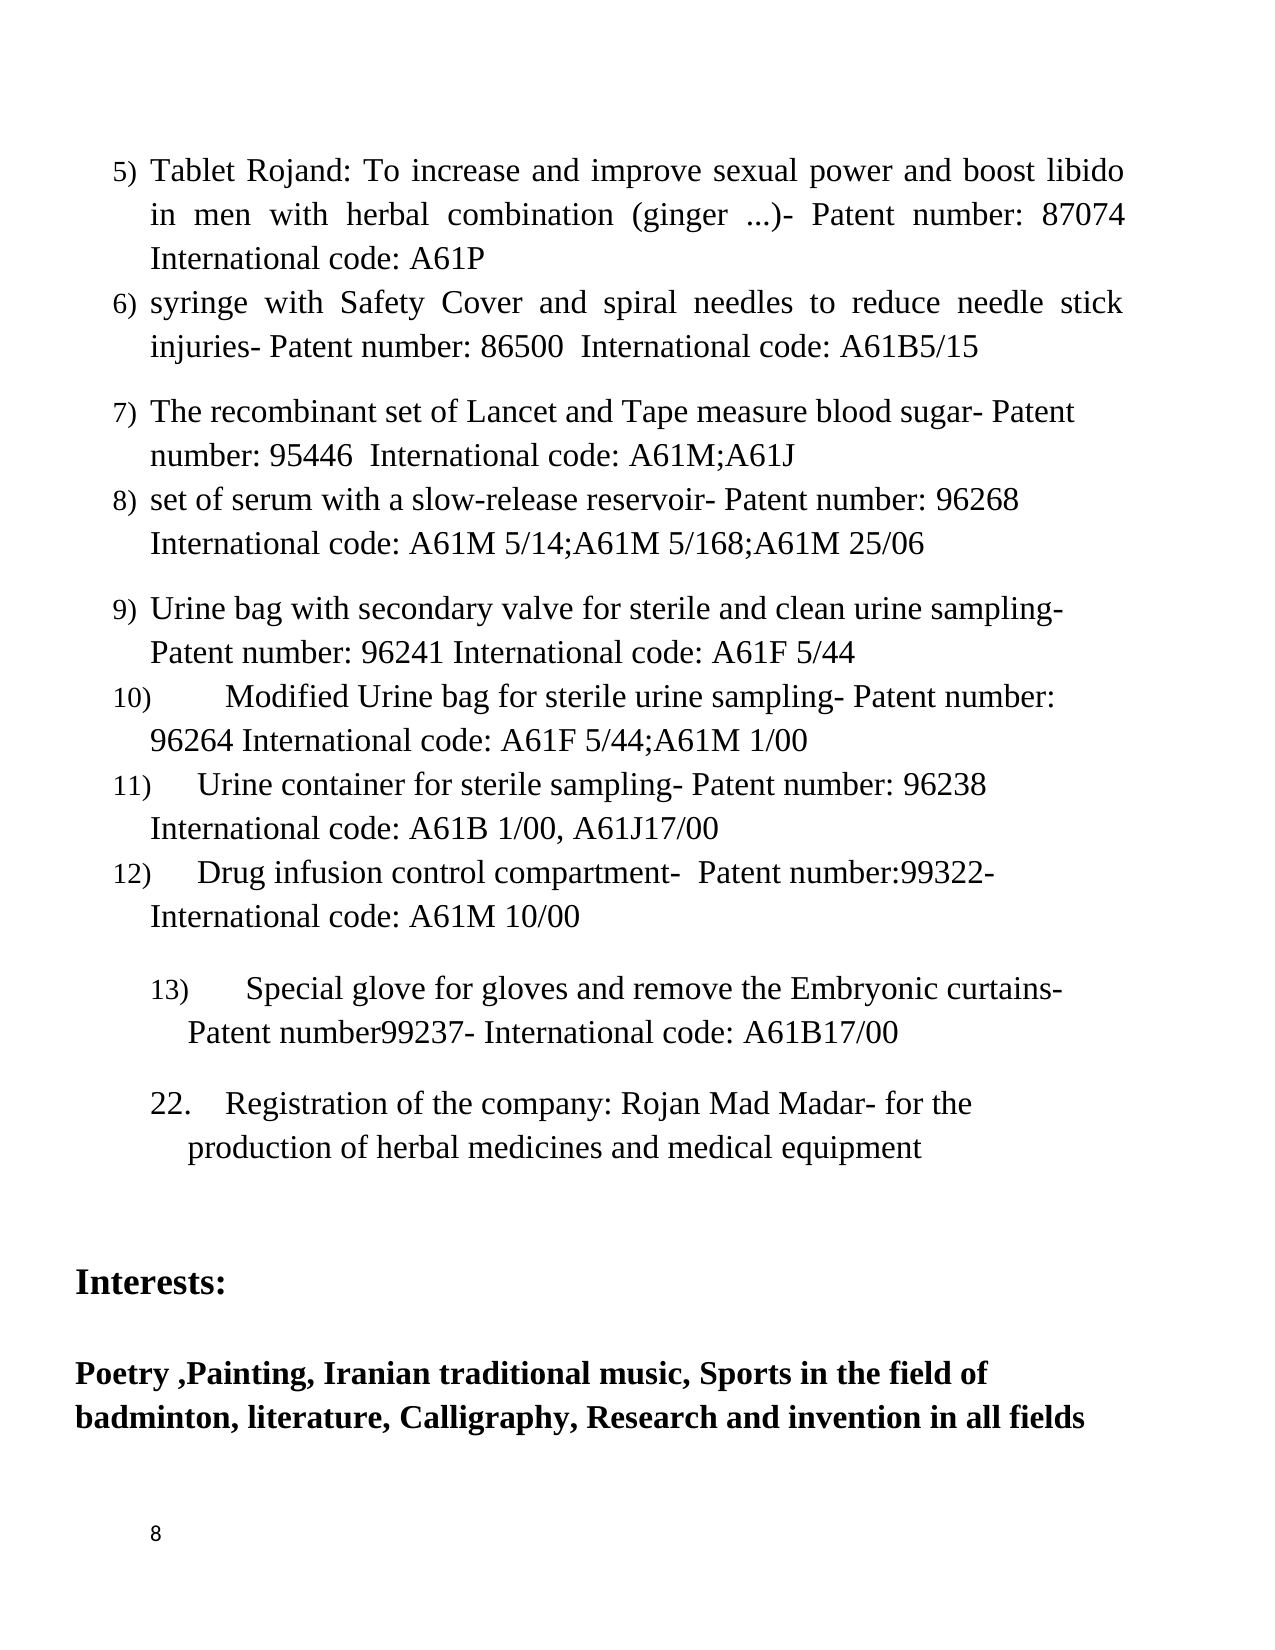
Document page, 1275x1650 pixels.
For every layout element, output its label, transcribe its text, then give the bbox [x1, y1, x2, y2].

list Urine bag with secondary valve for sterile and clean urine sampling- Patent number: 96241 International code: A61F 5/44 [112, 588, 1125, 671]
list The recombinant set of Lancet and Tape measure blood sugar- Patent number: 95446 International code: A61M;A61J [112, 391, 1125, 473]
list Registration of the company: Rojan Mad Madar- for the production of herbal medicines and medical equipment [150, 1083, 1125, 1166]
text Interests: [75, 1259, 1125, 1303]
list Modified Urine bag for sterile urine sampling- Patent number: 96264 International code: A61F 5/44;A61M 1/00 [112, 676, 1125, 759]
text Poetry ,Painting, Iranian traditional music, Sports in the field of badminton, literature, Calligraphy, Research and invention in all fields [75, 1353, 1125, 1436]
list Tablet Rojand: To increase and improve sexual power and boost libido in men with herbal combination (ginger ...)- Patent number: 87074 International code: A61P [112, 150, 1125, 276]
list Special glove for gloves and remove the Embryonic curtains- Patent number99237- International code: A61B17/00 [150, 968, 1125, 1050]
list set of serum with a slow-release reservoir- Patent number: 96268 [112, 479, 1125, 518]
list International code: A61M 5/14;A61M 5/168;A61M 25/06 [150, 523, 1125, 562]
list syringe with Safety Cover and spiral needles to reduce needle stick injuries- Patent number: 86500 International code: A61B5/15 [112, 282, 1125, 364]
list Urine container for sterile sampling- Patent number: 96238 International code: A61B 1/00, A61J17/00 [112, 764, 1125, 847]
list Drug infusion control compartment- Patent number:99322- International code: A61M 10/00 [112, 853, 1125, 935]
